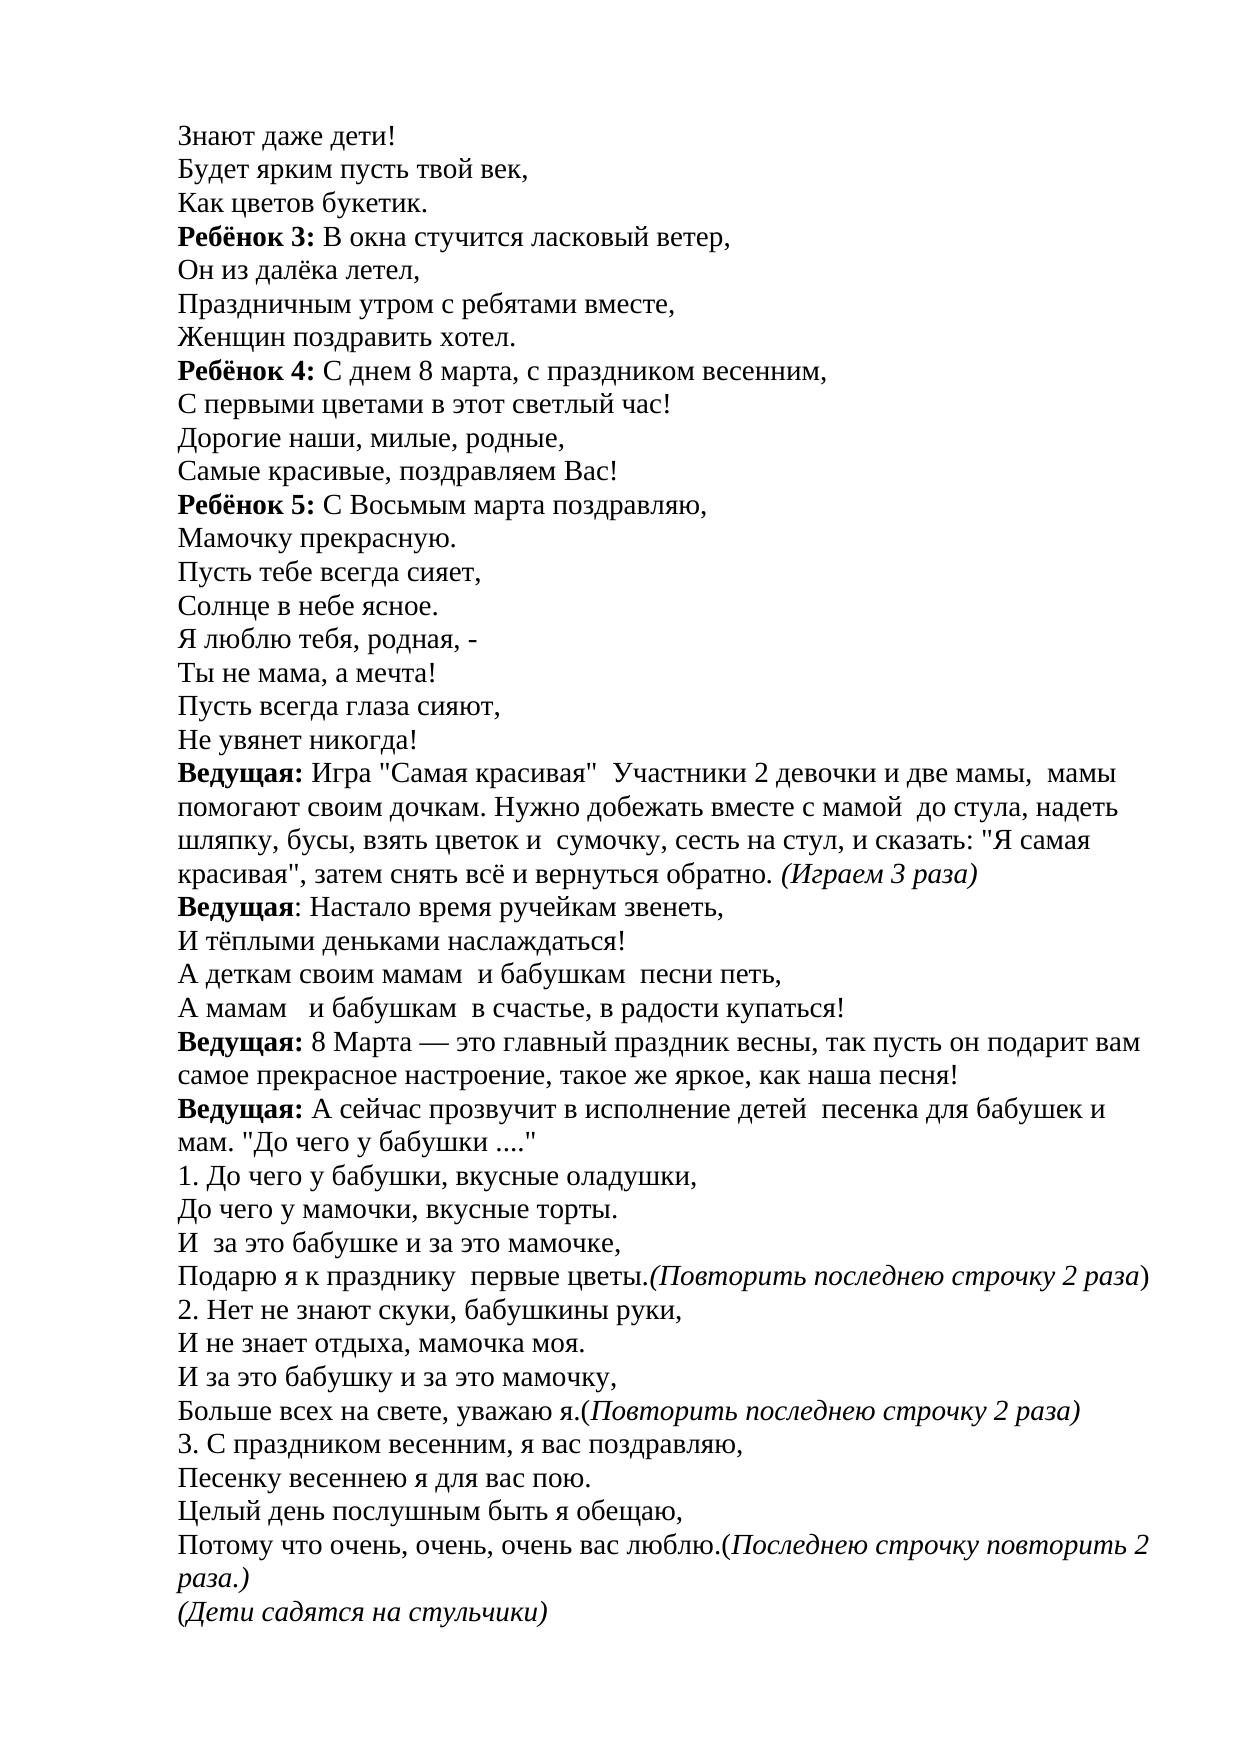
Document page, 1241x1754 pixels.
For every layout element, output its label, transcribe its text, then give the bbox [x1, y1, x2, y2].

text И за это бабушке и за это мамочке, [177, 1225, 1152, 1258]
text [177, 118, 1152, 219]
text Целый день послушным быть я обещаю, [177, 1493, 1152, 1527]
text И не знает отдыха, мамочка моя. [177, 1326, 1152, 1359]
text Ведущая: Игра "Самая красивая" Участники 2 девочки и две мамы, мамы помогают своим дочкам. Нужно добежать вместе с мамой до стула, надеть шляпку, бусы, взять цветок и сумочку, сесть на стул, и сказать: "Я самая красивая", затем снять всё и вернуться обратно. (Играем 3 раза) [177, 755, 1152, 889]
text Потому что очень, очень, очень вас люблю.(Последнею строчку повторить 2 раза.) [177, 1527, 1152, 1594]
text 1. До чего у бабушки, вкусные оладушки, [177, 1158, 1152, 1191]
text Ребёнок 3: В окна стучится ласковый ветер, Он из далёка летел, Праздничным утром с ребятами вместе, Женщин поздравить хотел. [177, 219, 1152, 353]
text Ведущая: Настало время ручейкам звенеть, И тёплыми деньками наслаждаться! А деткам своим мамам и бабушкам песни петь, А мамам и бабушкам в счастье, в радости купаться! Ведущая: 8 Марта — это главный праздник весны, так пусть он подарит вам самое прекрасное настроение, такое же яркое, как наша песня! Ведущая: А сейчас прозвучит в исполнение детей песенка для бабушек и мам. "До чего у бабушки ...." [177, 889, 1152, 1158]
text И за это бабушку и за это мамочку, [177, 1359, 1152, 1393]
text Больше всех на свете, уважаю я.(Повторить последнею строчку 2 раза) [177, 1393, 1152, 1426]
text Ребёнок 5: С Восьмым марта поздравляю, Мамочку прекрасную. Пусть тебе всегда сияет, Солнце в небе ясное. Я люблю тебя, родная, - Ты не мама, а мечта! Пусть всегда глаза сияют, Не увянет никогда! [177, 487, 1152, 755]
text 2. Нет не знают скуки, бабушкины руки, [177, 1292, 1152, 1326]
text 3. С праздником весенним, я вас поздравляю, [177, 1426, 1152, 1460]
text Ребёнок 4: С днем 8 марта, с праздником весенним, С первыми цветами в этот светлый час! Дорогие наши, милые, родные, Самые красивые, поздравляем Вас! [177, 353, 1152, 487]
text До чего у мамочки, вкусные торты. [177, 1191, 1152, 1225]
text Подарю я к празднику первые цветы.(Повторить последнею строчку 2 раза) [177, 1258, 1152, 1292]
text (Дети садятся на стульчики) [177, 1594, 1152, 1627]
text Песенку весеннею я для вас пою. [177, 1460, 1152, 1493]
